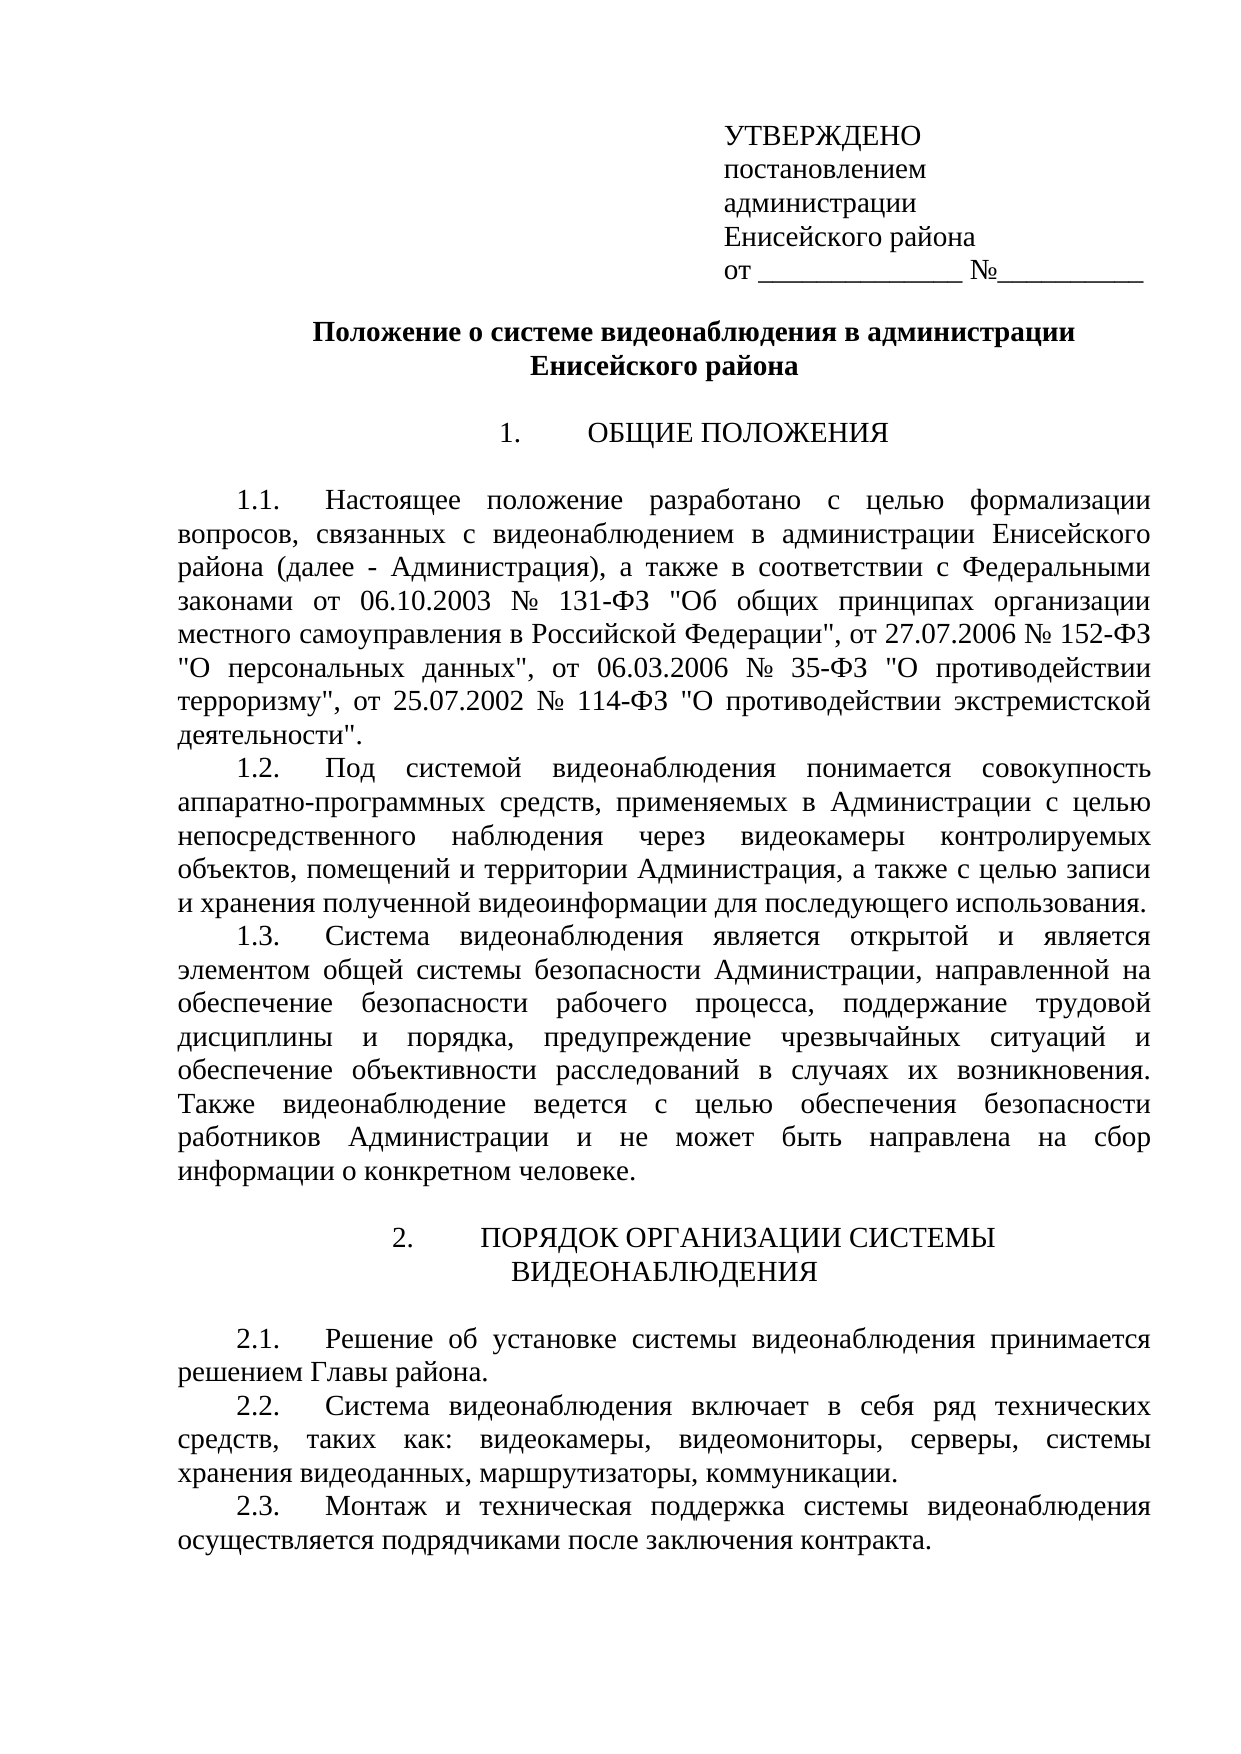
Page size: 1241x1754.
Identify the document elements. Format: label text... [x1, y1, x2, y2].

list Под системой видеонаблюдения понимается совокупность аппаратно-программных средств, применяемых в Администрации с целью непосредственного наблюдения через видеокамеры контролируемых объектов, помещений и территории Администрация, а также с целью записи и хранения полученной видеоинформации для последующего использования. [177, 751, 1152, 918]
list Монтаж и техническая поддержка системы видеонаблюдения осуществляется подрядчиками после заключения контракта. [177, 1488, 1152, 1556]
list Система видеонаблюдения включает в себя ряд технических средств, таких как: видеокамеры, видеомониторы, серверы, системы хранения видеоданных, маршрутизаторы, коммуникации. [177, 1388, 1152, 1488]
text Положение о системе видеонаблюдения в администрации Енисейского района [177, 314, 1152, 382]
list ПОРЯДОК ОРГАНИЗАЦИИ СИСТЕМЫ ВИДЕОНАБЛЮДЕНИЯ [177, 1220, 1152, 1287]
text администрации [723, 185, 1152, 219]
list Настоящее положение разработано с целью формализации вопросов, связанных с видеонаблюдением в администрации Енисейского района (далее - Администрация), а также в соответствии с Федеральными законами от 06.10.2003 № 131-ФЗ "Об общих принципах организации местного самоуправления в Российской Федерации", от 27.07.2006 № 152-ФЗ "О персональных данных", от 06.03.2006 № 35-ФЗ "О противодействии терроризму", от 25.07.2002 № 114-ФЗ "О противодействии экстремистской деятельности". [177, 482, 1152, 751]
text от ______________ №__________ [723, 252, 1152, 286]
text постановлением [723, 152, 1152, 185]
text УТВЕРЖДЕНО [723, 118, 1152, 152]
text Енисейского района [723, 219, 1152, 252]
list Решение об установке системы видеонаблюдения принимается решением Главы района. [177, 1321, 1152, 1388]
list Система видеонаблюдения является открытой и является элементом общей системы безопасности Администрации, направленной на обеспечение безопасности рабочего процесса, поддержание трудовой дисциплины и порядка, предупреждение чрезвычайных ситуаций и обеспечение объективности расследований в случаях их возникновения. Также видеонаблюдение ведется с целью обеспечения безопасности работников Администрации и не может быть направлена на сбор информации о конкретном человеке. [177, 918, 1152, 1187]
list ОБЩИЕ ПОЛОЖЕНИЯ [177, 415, 1152, 449]
